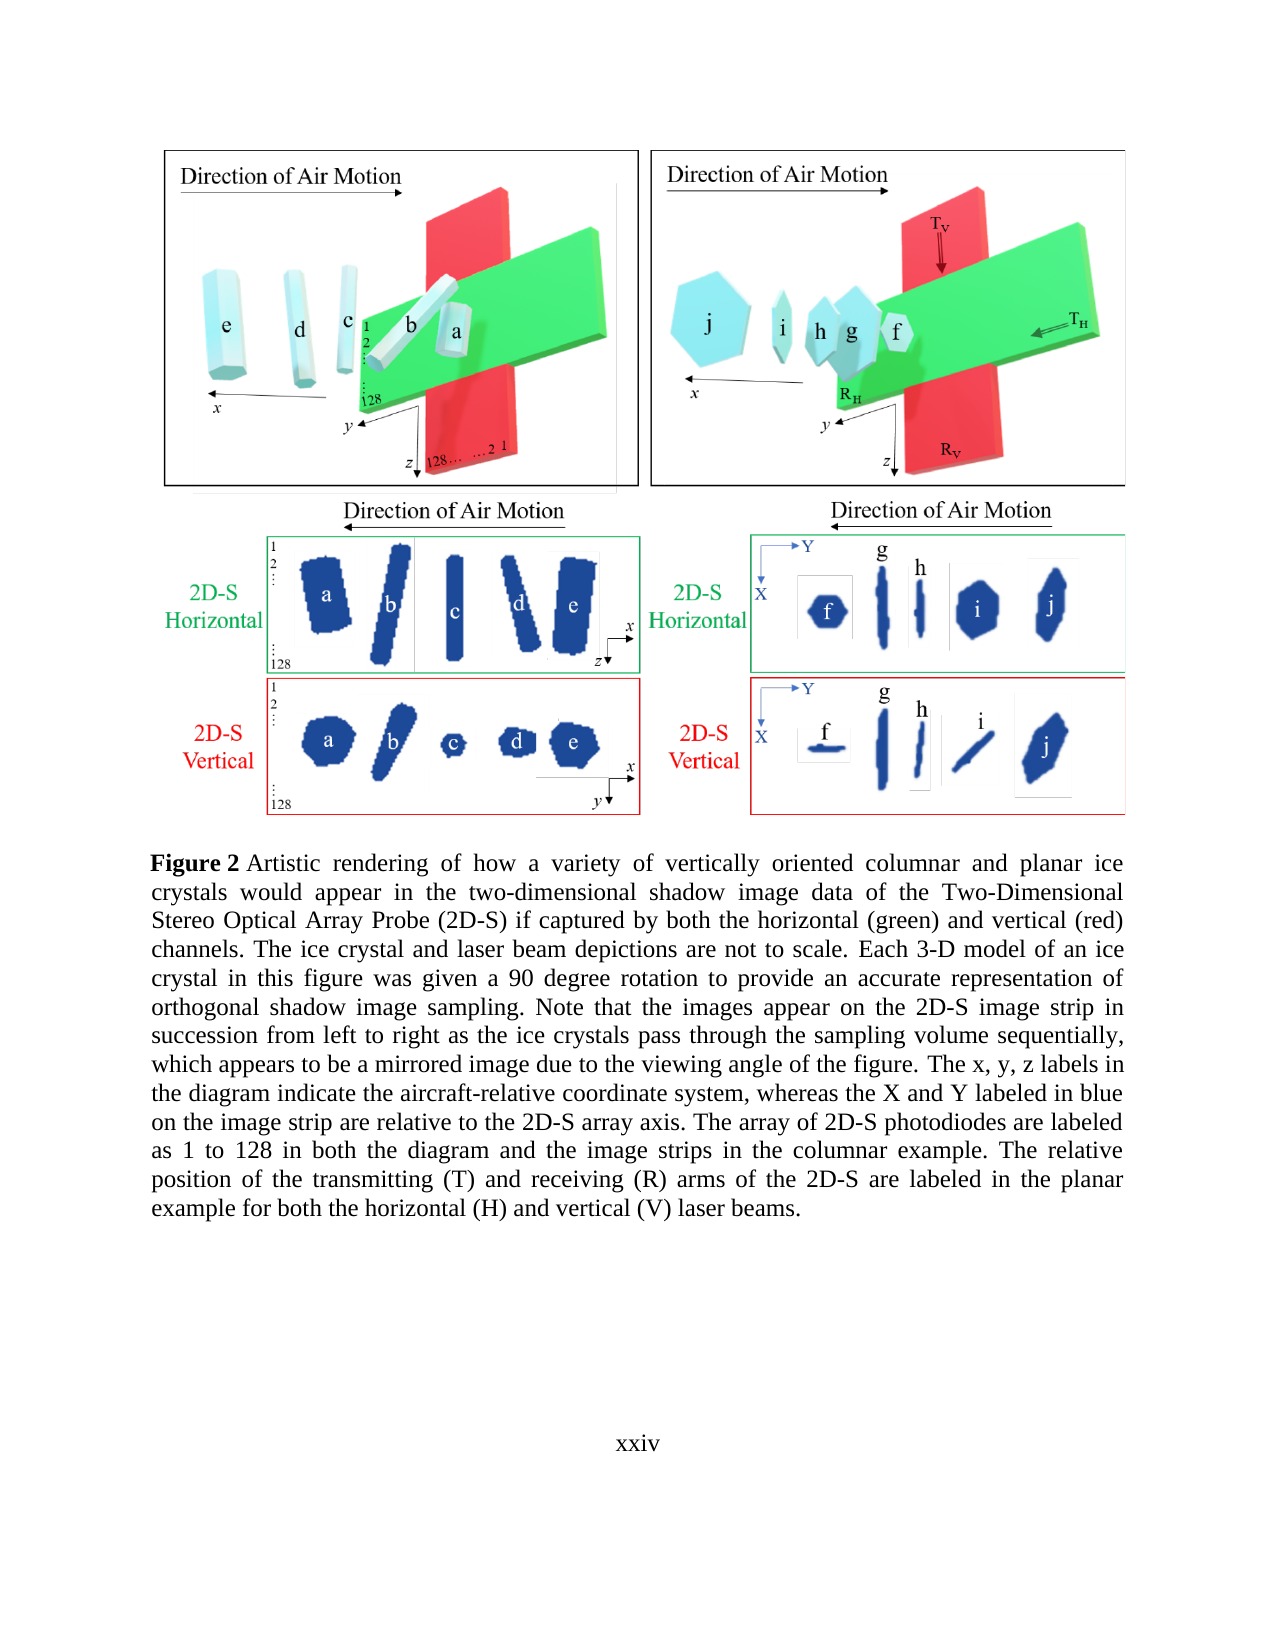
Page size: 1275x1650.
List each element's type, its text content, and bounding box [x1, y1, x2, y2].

picture [150, 150, 1125, 821]
text Artistic rendering of how a variety of vertically oriented columnar and planar ice crystals would appear in the two-dimensional shadow image data of the Two-Dimensional Stereo Optical Array Probe (2D-S) if captured by both the horizontal (green) and vertical (red) channels. The ice crystal and laser beam depictions are not to scale. Each 3-D model of an ice crystal in this figure was given a 90 degree rotation to provide an accurate representation of orthogonal shadow image sampling. Note that the images appear on the 2D-S image strip in succession from left to right as the ice crystals pass through the sampling volume sequentially, which appears to be a mirrored image due to the viewing angle of the figure. The x, y, z labels in the diagram indicate the aircraft-relative coordinate system, whereas the X and Y labeled in blue on the image strip are relative to the 2D-S array axis. The array of 2D-S photodiodes are labeled as 1 to 128 in both the diagram and the image strips in the columnar example. The relative position of the transmitting (T) and receiving (R) arms of the 2D-S are labeled in the planar example for both the horizontal (H) and vertical (V) laser beams. [150, 848, 1125, 1222]
